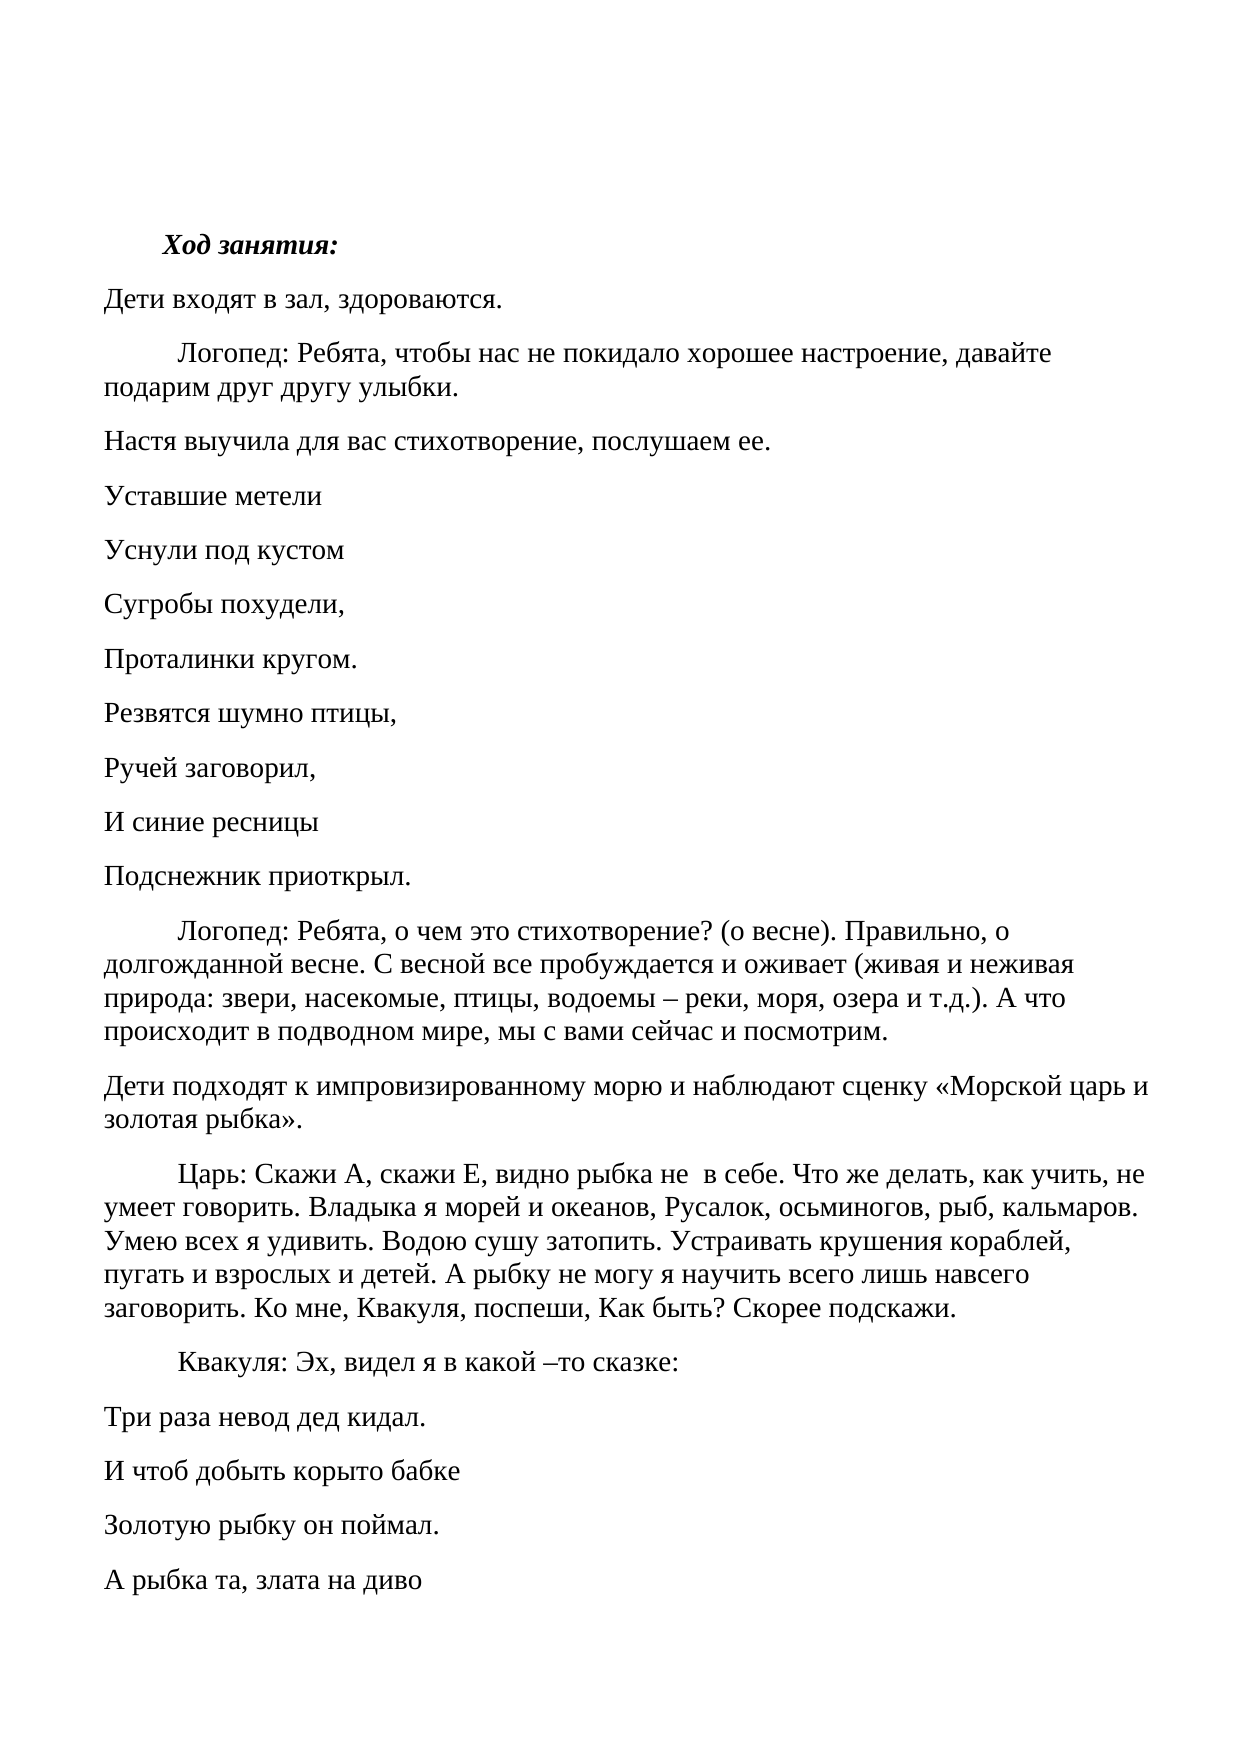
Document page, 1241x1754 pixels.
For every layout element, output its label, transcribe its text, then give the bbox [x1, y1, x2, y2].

text А рыбка та, злата на диво [103, 1562, 1152, 1595]
text Уснули под кустом [103, 532, 1093, 566]
text Резвятся шумно птицы, [103, 695, 1093, 729]
text Уставшие метели [103, 478, 1093, 511]
text Проталинки кругом. [103, 641, 1093, 674]
text Ход занятия: [162, 227, 1093, 260]
text Ручей заговорил, [103, 750, 1093, 783]
text Логопед: Ребята, о чем это стихотворение? (о весне). Правильно, о долгожданной весне. С весной все пробуждается и оживает (живая и неживая природа: звери, насекомые, птицы, водоемы – реки, моря, озера и т.д.). А что происходит в подводном мире, мы с вами сейчас и посмотрим. [103, 913, 1152, 1047]
text Сугробы похудели, [103, 587, 1093, 620]
text Настя выучила для вас стихотворение, послушаем ее. [103, 423, 1093, 457]
text Квакуля: Эх, видел я в какой –то сказке: [103, 1344, 1152, 1378]
text Золотую рыбку он поймал. [103, 1507, 1152, 1541]
text Подснежник приоткрыл. [103, 858, 1093, 892]
text И чтоб добыть корыто бабке [103, 1453, 1152, 1487]
text И синие ресницы [103, 804, 1093, 838]
text Три раза невод дед кидал. [103, 1399, 1152, 1432]
text Дети подходят к импровизированному морю и наблюдают сценку «Морской царь и золотая рыбка». [103, 1068, 1152, 1135]
text Дети входят в зал, здороваются. [103, 281, 1093, 315]
text Царь: Скажи А, скажи Е, видно рыбка не в себе. Что же делать, как учить, не умеет говорить. Владыка я морей и океанов, Русалок, осьминогов, рыб, кальмаров. Умею всех я удивить. Водою сушу затопить. Устраивать крушения кораблей, пугать и взрослых и детей. А рыбку не могу я научить всего лишь навсего заговорить. Ко мне, Квакуля, поспеши, Как быть? Скорее подскажи. [103, 1156, 1152, 1323]
text Логопед: Ребята, чтобы нас не покидало хорошее настроение, давайте подарим друг другу улыбки. [103, 336, 1093, 403]
